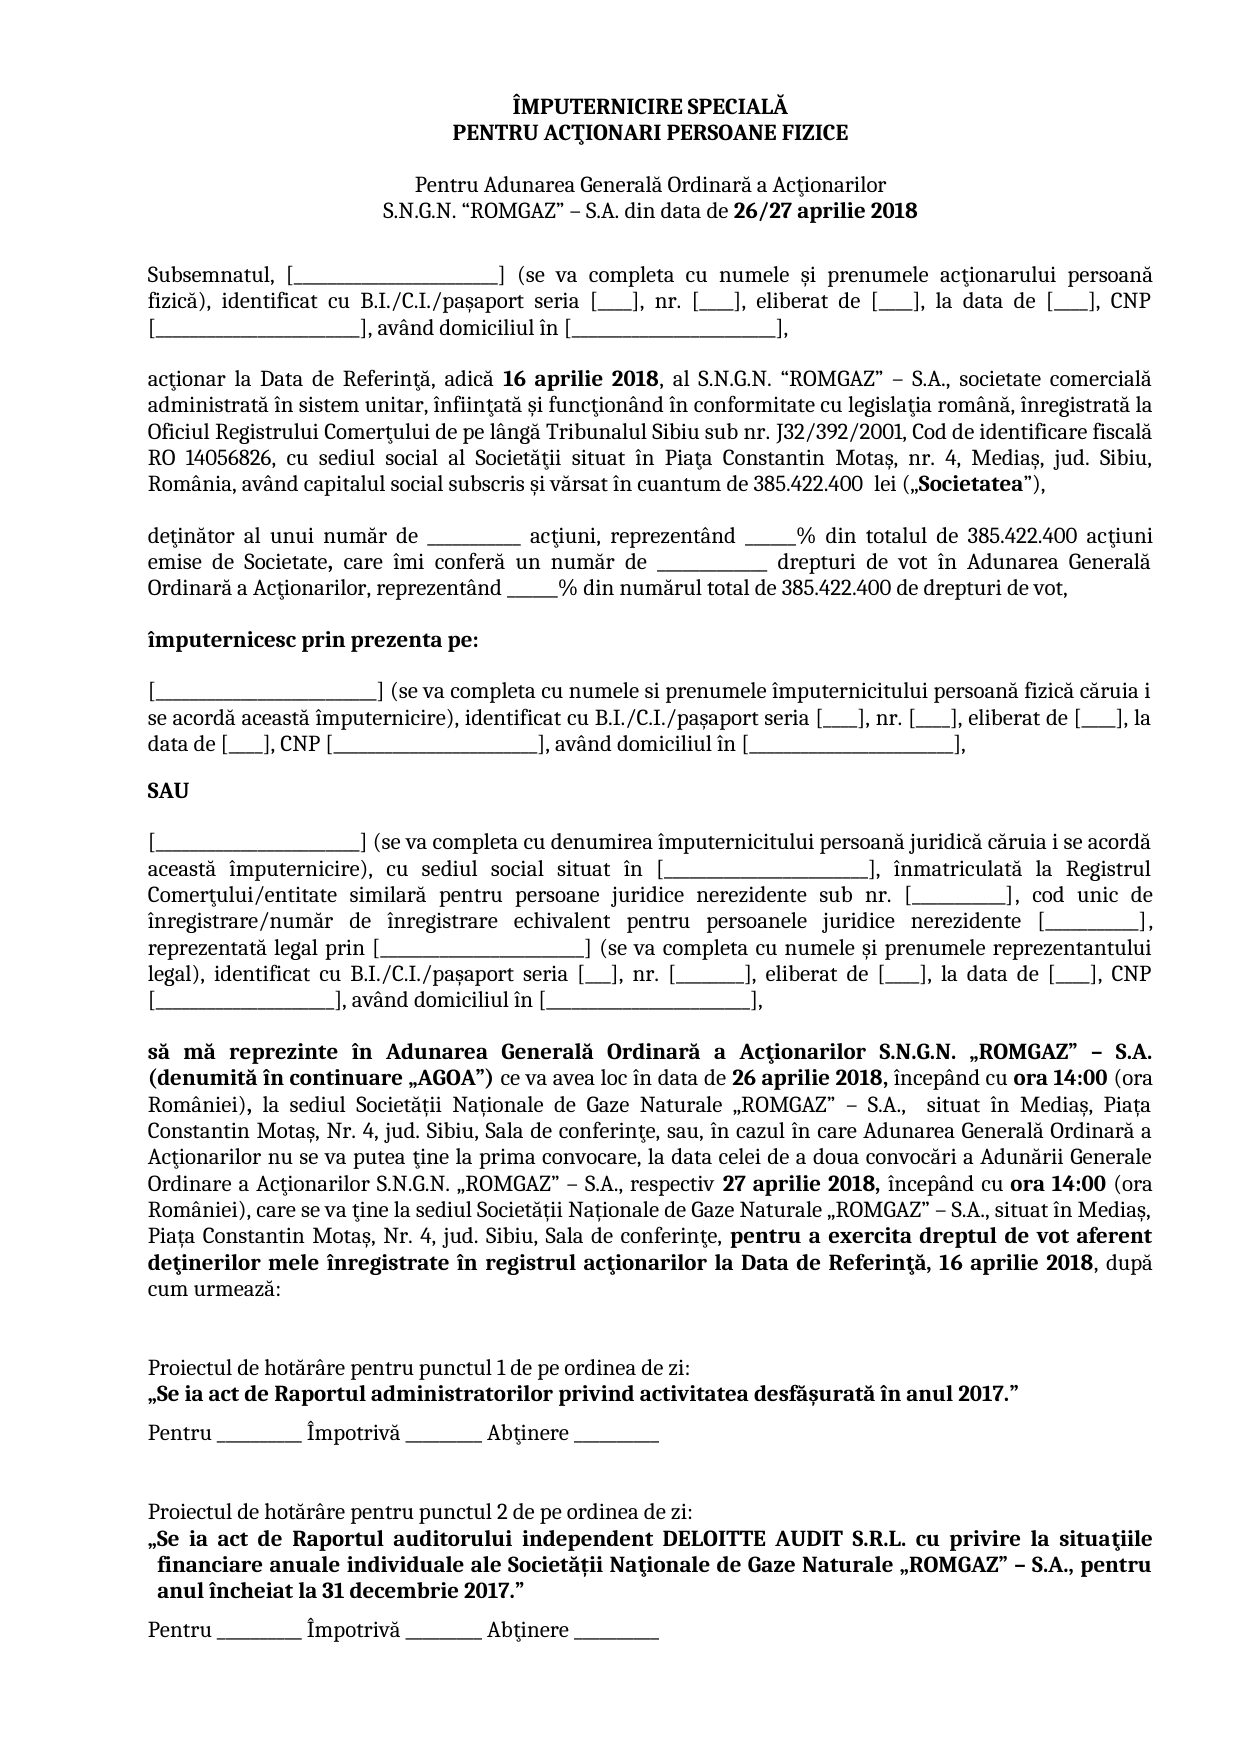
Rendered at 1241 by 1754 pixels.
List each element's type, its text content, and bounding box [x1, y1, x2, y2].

text Pentru Adunarea Generală Ordinară a Acţionarilor [148, 171, 1153, 198]
text Pentru __________ Împotrivă _________ Abţinere __________ [148, 1420, 1150, 1446]
text Pentru __________ Împotrivă _________ Abţinere __________ [148, 1617, 1150, 1643]
text acţionar la Data de Referinţă, adică 16 aprilie 2018, al S.N.G.N. “ROMGAZ” – S.A., societate comercială administrată în sistem unitar, înfiinţată şi funcţionând în conformitate cu legislaţia română, înregistrată la Oficiul Registrului Comerţului de pe lângă Tribunalul Sibiu sub nr. J32/392/2001, Cod de identificare fiscală RO 14056826, cu sediul social al Societăţii situat în Piaţa Constantin Motaş, nr. 4, Mediaş, jud. Sibiu, România, având capitalul social subscris şi vărsat în cuantum de 385.422.400 lei („Societatea”), [148, 366, 1153, 497]
text Proiectul de hotărâre pentru punctul 1 de pe ordinea de zi: [148, 1355, 1151, 1381]
text deţinător al unui număr de ___________ acţiuni, reprezentând ______% din totalul de 385.422.400 acţiuni emise de Societate, care îmi conferă un număr de _____________ drepturi de vot în Adunarea Generală Ordinară a Acţionarilor, reprezentând ______% din numărul total de 385.422.400 de drepturi de vot, [148, 522, 1153, 602]
text „Se ia act de Raportul administratorilor privind activitatea desfășurată în anul 2017.” [148, 1381, 1153, 1408]
text [__________________________] (se va completa cu numele si prenumele împuternicitului persoană fizică căruia i se acordă această împuternicire), identificat cu B.I./C.I./paşaport seria [____], nr. [____], eliberat de [____], la data de [____], CNP [________________________], având domiciliul în [________________________], [148, 678, 1153, 757]
text împuternicesc prin prezenta pe: [148, 627, 1153, 653]
text Proiectul de hotărâre pentru punctul 2 de pe ordinea de zi: [148, 1499, 1151, 1526]
text ÎMPUTERNICIRE SPECIALĂ [148, 94, 1153, 120]
text PENTRU ACŢIONARI PERSOANE FIZICE [148, 120, 1153, 146]
text S.N.G.N. “ROMGAZ” – S.A. din data de 26/27 aprilie 2018 [148, 198, 1153, 224]
text „Se ia act de Raportul auditorului independent DELOITTE AUDIT S.R.L. cu privire la situaţiile financiare anuale individuale ale Societății Naţionale de Gaze Naturale „ROMGAZ” – S.A., pentru anul încheiat la 31 decembrie 2017.” [148, 1526, 1153, 1604]
text [________________________] (se va completa cu denumirea împuternicitului persoană juridică căruia i se acordă această împuternicire), cu sediul social situat în [________________________], înmatriculată la Registrul Comerţului/entitate similară pentru persoane juridice nerezidente sub nr. [___________], cod unic de înregistrare/număr de înregistrare echivalent pentru persoanele juridice nerezidente [___________], reprezentată legal prin [________________________] (se va completa cu numele şi prenumele reprezentantului legal), identificat cu B.I./C.I./paşaport seria [___], nr. [________], eliberat de [____], la data de [____], CNP [_____________________], având domiciliul în [________________________], [148, 829, 1153, 1014]
text să mă reprezinte în Adunarea Generală Ordinară a Acţionarilor S.N.G.N. „ROMGAZ” – S.A. (denumită în continuare „AGOA”) ce va avea loc în data de 26 aprilie 2018, începând cu ora 14:00 (ora României), la sediul Societății Naționale de Gaze Naturale „ROMGAZ” – S.A., situat în Mediaş, Piața Constantin Motaș, Nr. 4, jud. Sibiu, Sala de conferinţe, sau, în cazul în care Adunarea Generală Ordinară a Acţionarilor nu se va putea ţine la prima convocare, la data celei de a doua convocări a Adunării Generale Ordinare a Acţionarilor S.N.G.N. „ROMGAZ” – S.A., respectiv 27 aprilie 2018, începând cu ora 14:00 (ora României), care se va ţine la sediul Societății Naționale de Gaze Naturale „ROMGAZ” – S.A., situat în Mediaş, Piața Constantin Motaș, Nr. 4, jud. Sibiu, Sala de conferinţe, pentru a exercita dreptul de vot aferent deţinerilor mele înregistrate în registrul acţionarilor la Data de Referinţă, 16 aprilie 2018, după cum urmează: [148, 1039, 1153, 1302]
text Subsemnatul, [________________________] (se va completa cu numele şi prenumele acţionarului persoană fizică), identificat cu B.I./C.I./paşaport seria [____], nr. [____], eliberat de [____], la data de [____], CNP [________________________], având domiciliul în [________________________], [148, 262, 1153, 341]
text SAU [148, 778, 1153, 804]
